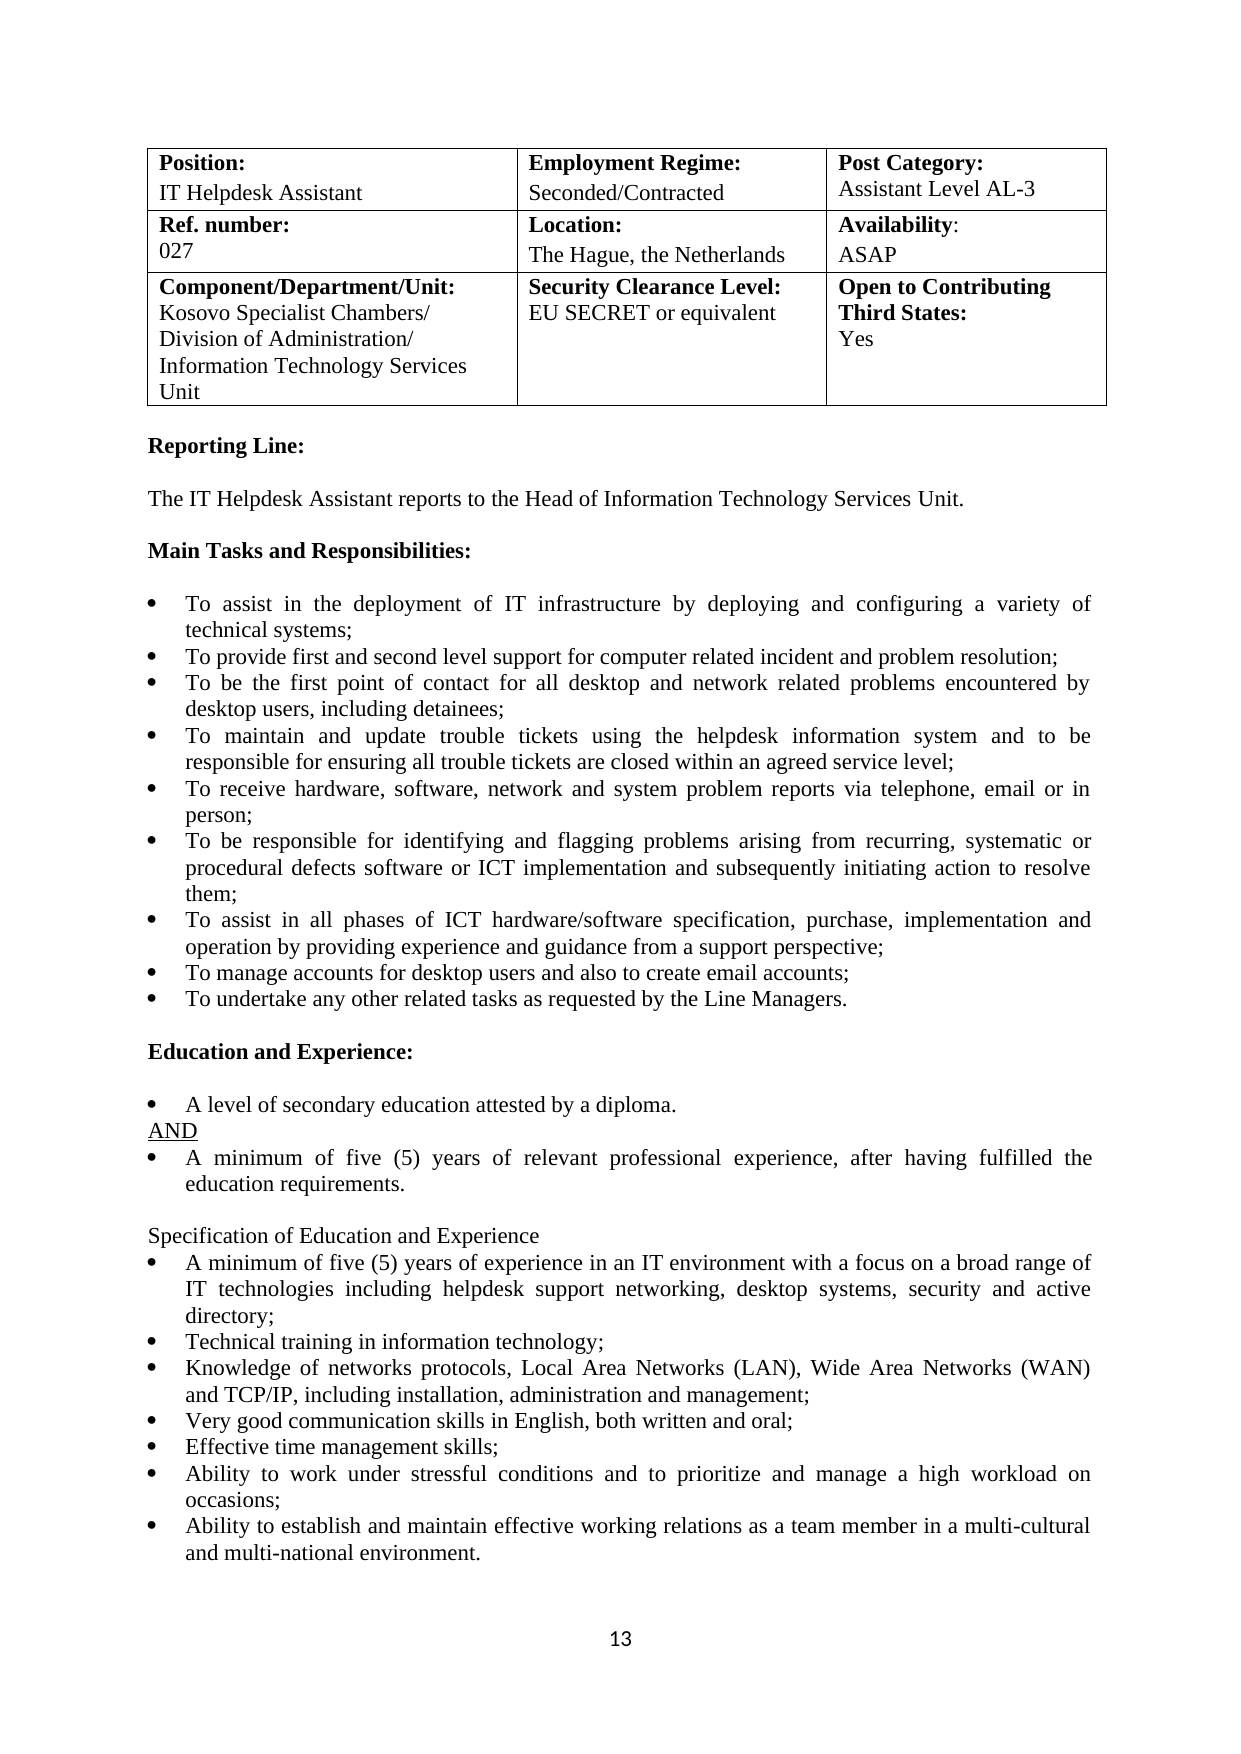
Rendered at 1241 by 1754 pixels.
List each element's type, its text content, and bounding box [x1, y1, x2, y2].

list Knowledge of networks protocols, Local Area Networks (LAN), Wide Area Networks (WAN) and TCP/IP, including installation, administration and management; [148, 1354, 1093, 1407]
list Technical training in information technology; [148, 1328, 1093, 1354]
table_cell Availability: ASAP [827, 211, 1106, 272]
list To receive hardware, software, network and system problem reports via telephone, email or in person; [148, 774, 1093, 827]
list To be the first point of contact for all desktop and network related problems encountered by desktop users, including detainees; [148, 669, 1093, 722]
list To be responsible for identifying and flagging problems arising from recurring, systematic or procedural defects software or ICT implementation and subsequently initiating action to resolve them; [148, 827, 1093, 906]
list To assist in all phases of ICT hardware/software specification, purchase, implementation and operation by providing experience and guidance from a support perspective; [148, 906, 1093, 959]
list A minimum of five (5) years of relevant professional experience, after having fulfilled the education requirements. [148, 1143, 1093, 1196]
text Specification of Education and Experience [148, 1223, 1093, 1249]
list To provide first and second level support for computer related incident and problem resolution; [148, 643, 1093, 669]
list To manage accounts for desktop users and also to create email accounts; [148, 959, 1093, 985]
list Ability to work under stressful conditions and to prioritize and manage a high workload on occasions; [148, 1460, 1093, 1512]
table_header Employment Regime: Seconded/Contracted [518, 149, 826, 210]
table_cell Location: The Hague, the Netherlands [518, 211, 826, 272]
table_cell Ref. number: 027 [148, 211, 517, 272]
text AND [148, 1117, 1093, 1143]
table_cell Security Clearance Level: EU SECRET or equivalent [518, 273, 826, 404]
text Main Tasks and Responsibilities: [148, 537, 1093, 564]
table_cell Open to Contributing Third States: Yes [827, 273, 1106, 404]
table_cell Component/Department/Unit: Kosovo Specialist Chambers/ Division of Administration/ Information Technology Services Unit [148, 273, 517, 404]
list Very good communication skills in English, both written and oral; [148, 1407, 1093, 1433]
table_header Post Category: Assistant Level AL-3 [827, 149, 1106, 210]
list A level of secondary education attested by a diploma. [148, 1091, 1093, 1117]
list To maintain and update trouble tickets using the helpdesk information system and to be responsible for ensuring all trouble tickets are closed within an agreed service level; [148, 722, 1093, 774]
table_header Position: IT Helpdesk Assistant [148, 149, 517, 210]
list Effective time management skills; [148, 1433, 1093, 1460]
text The IT Helpdesk Assistant reports to the Head of Information Technology Services Unit. [148, 485, 1093, 511]
list A minimum of five (5) years of experience in an IT environment with a focus on a broad range of IT technologies including helpdesk support networking, desktop systems, security and active directory; [148, 1249, 1093, 1328]
list To assist in the deployment of IT infrastructure by deploying and configuring a variety of technical systems; [148, 590, 1093, 643]
list To undertake any other related tasks as requested by the Line Managers. [148, 985, 1093, 1012]
text Education and Experience: [148, 1038, 1093, 1064]
text Reporting Line: [148, 432, 1093, 458]
list Ability to establish and maintain effective working relations as a team member in a multi-cultural and multi-national environment. [148, 1512, 1093, 1565]
